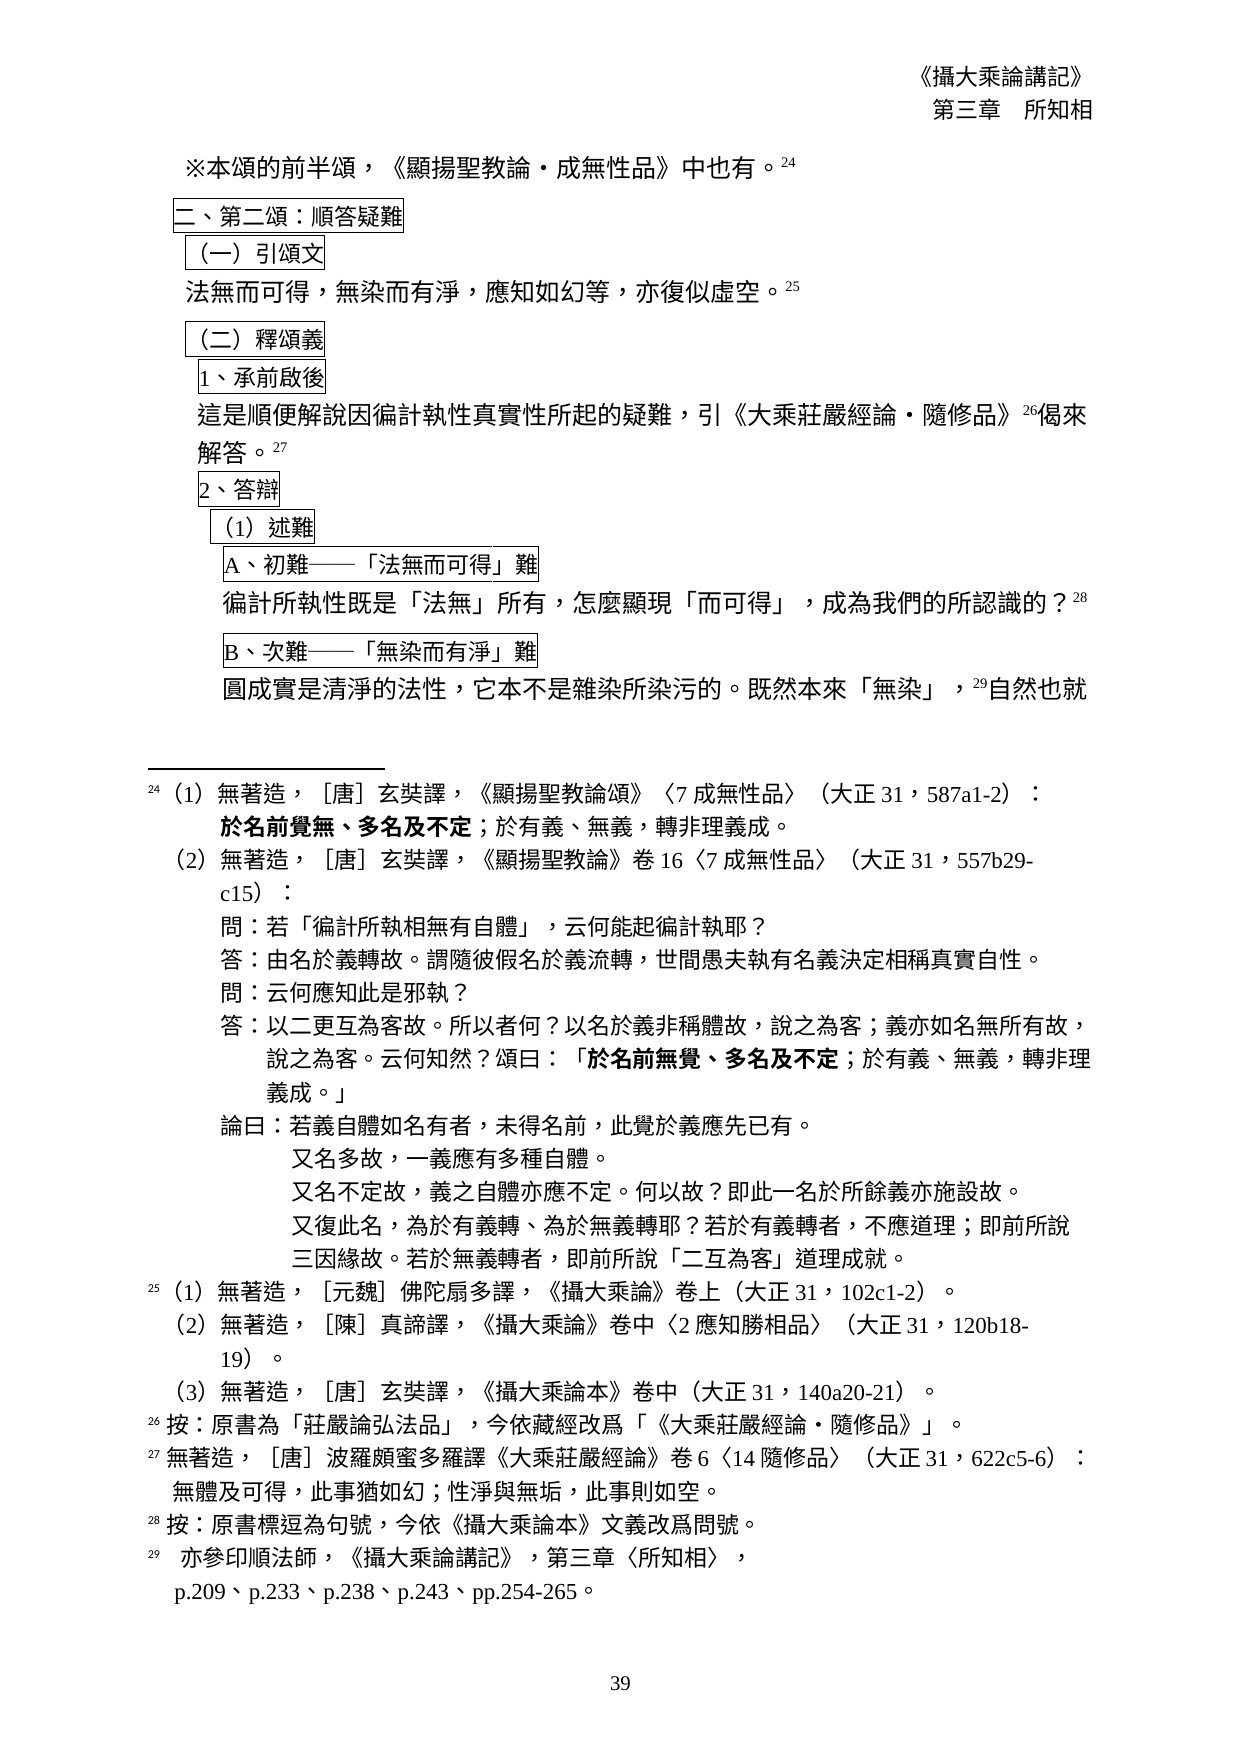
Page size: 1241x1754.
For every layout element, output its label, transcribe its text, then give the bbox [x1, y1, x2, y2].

text B、次難──「無染而有淨」難 [223, 631, 1092, 669]
text 圓成實是清淨的法性，它本不是雜染所染污的。既然本來「無染」，自然也就沒有離染的清淨，怎麼又說「有淨」呢？這不是等於沒有生而說有死嗎？ [223, 669, 1092, 706]
text 2、答辯 [198, 470, 1092, 508]
text 徧計所執性既是「法無」所有，怎麼顯現「而可得」，成為我們的所認識的？ [223, 583, 1092, 620]
text （一）引頌文 [185, 234, 1092, 271]
text ※本頌的前半頌，《顯揚聖教論‧成無性品》中也有。 [185, 148, 1092, 185]
text 法無而可得，無染而有淨，應知如幻等，亦復似虛空。 [185, 271, 1092, 309]
text 二、第二頌：順答疑難 [173, 196, 1092, 234]
text 1、承前啟後 [199, 358, 1092, 395]
text A、初難──「法無而可得」難 [223, 545, 1092, 583]
text （二）釋頌義 [185, 320, 1092, 358]
text （1）述難 [211, 508, 1092, 545]
text 這是順便解說因徧計執性真實性所起的疑難，引《大乘莊嚴經論‧隨修品》偈來解答。 [198, 395, 1092, 470]
